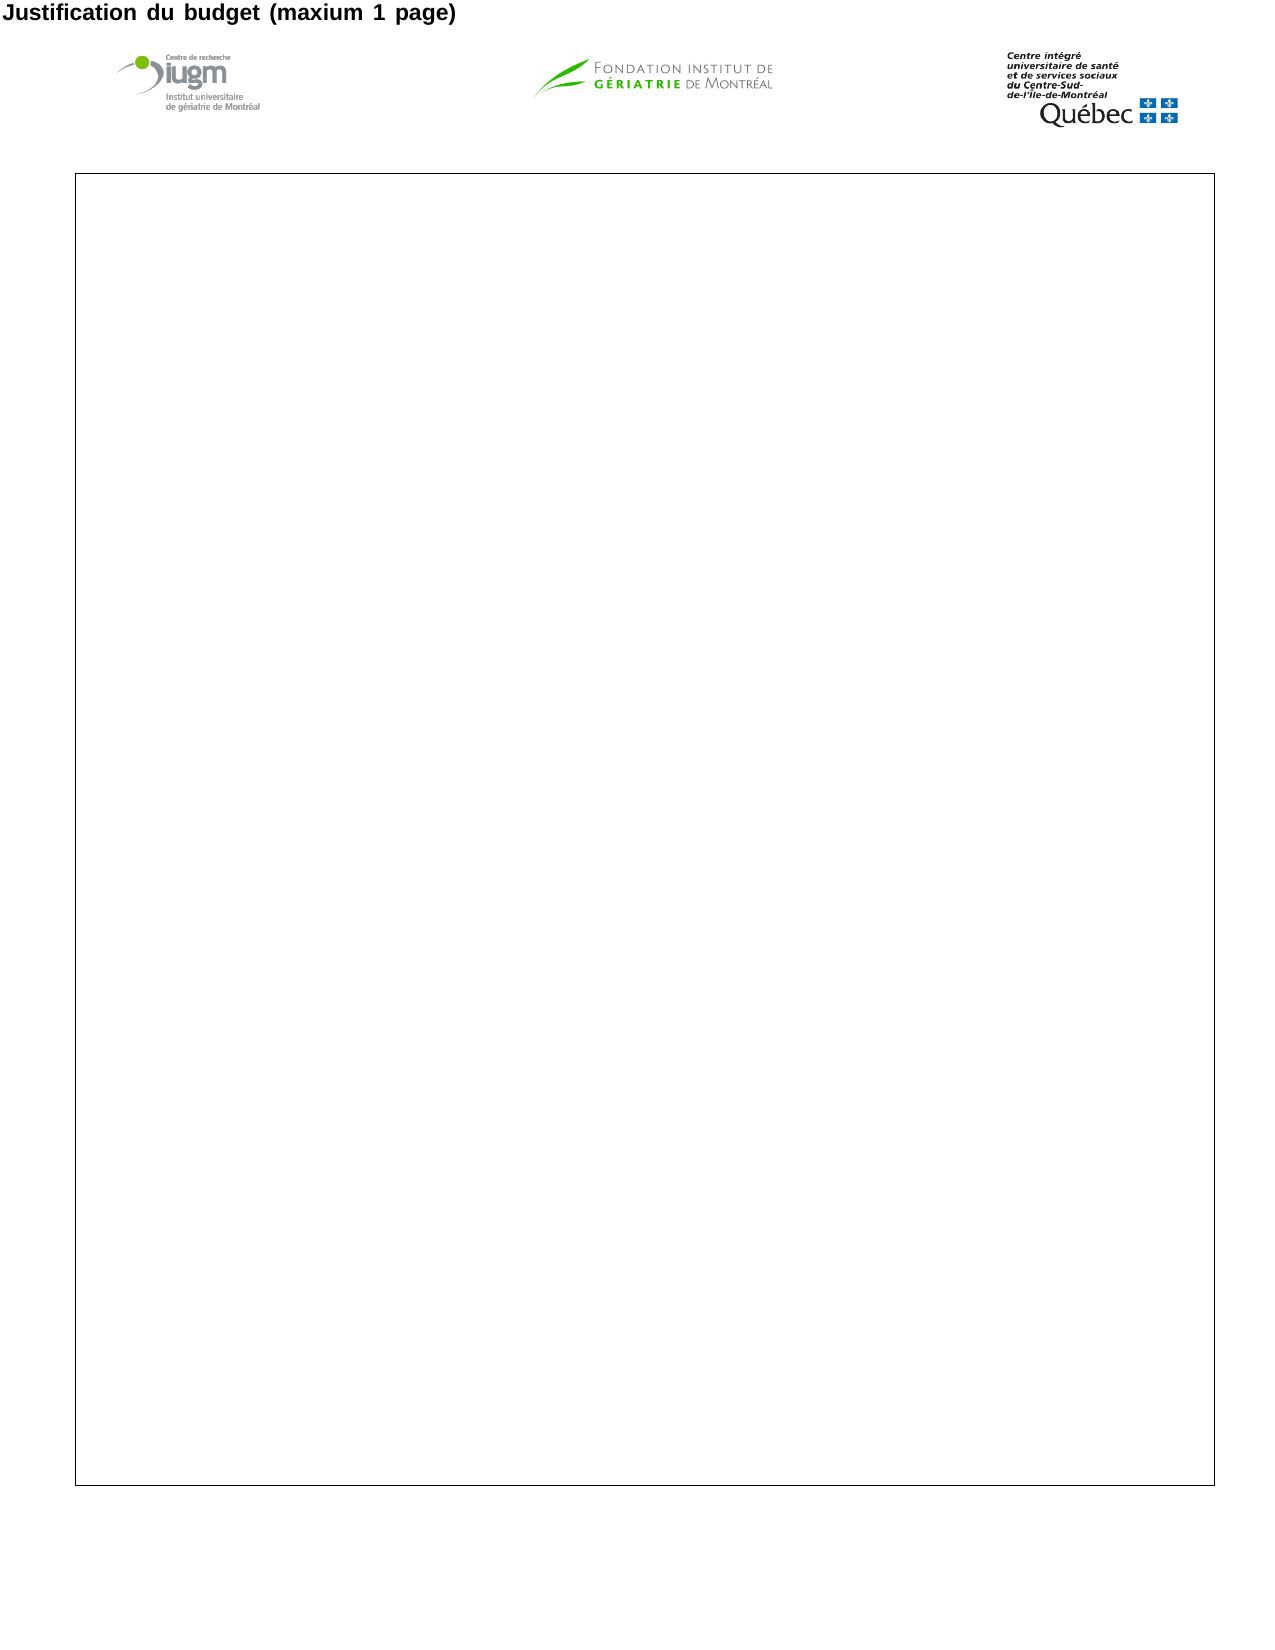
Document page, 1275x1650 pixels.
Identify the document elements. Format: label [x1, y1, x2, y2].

picture [990, 35, 1194, 140]
picture [534, 59, 773, 98]
table_header [76, 174, 1214, 1485]
picture [114, 49, 263, 114]
